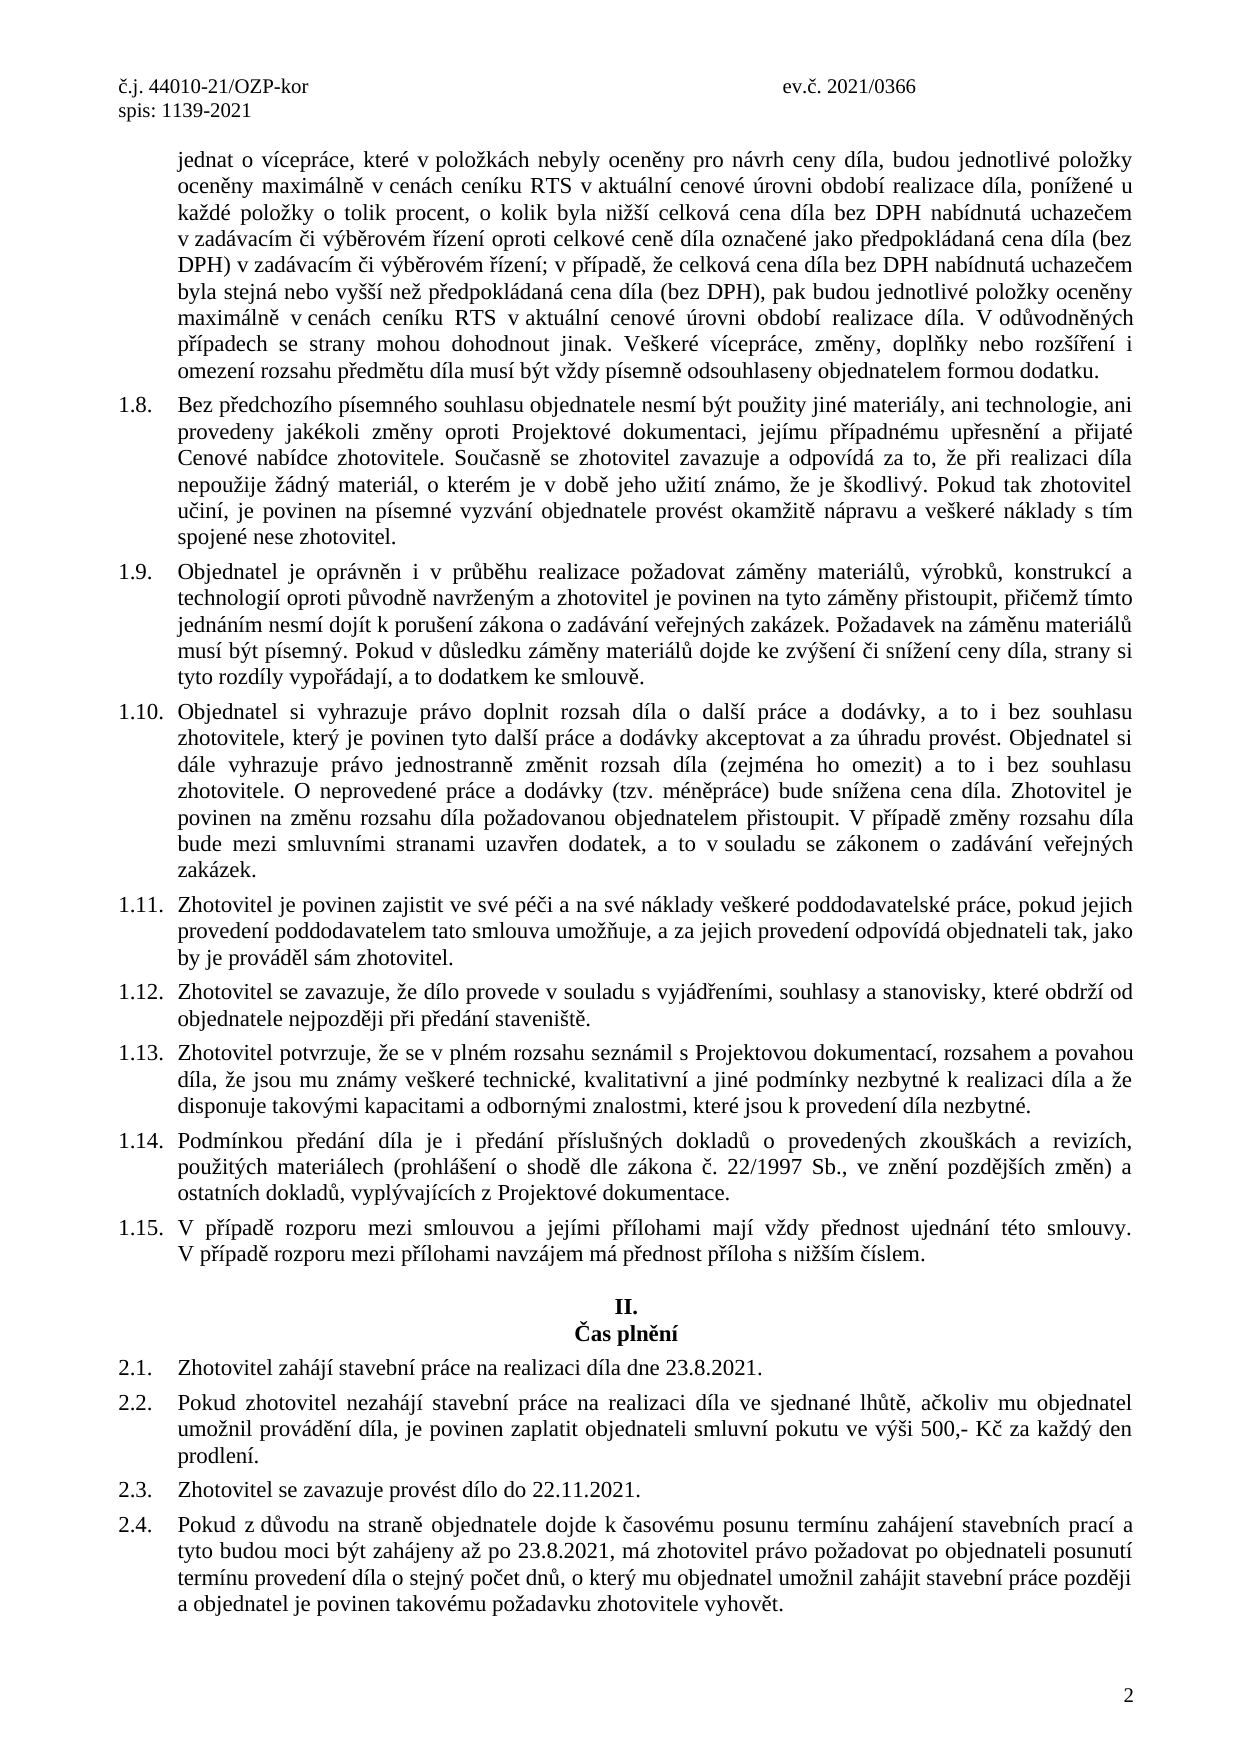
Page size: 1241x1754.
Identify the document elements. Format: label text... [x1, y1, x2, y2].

list Podmínkou předání díla je i předání příslušných dokladů o provedených zkouškách a revizích, použitých materiálech (prohlášení o shodě dle zákona č. 22/1997 Sb., ve znění pozdějších změn) a ostatních dokladů, vyplývajících z Projektové dokumentace. [118, 1127, 1134, 1206]
list Zhotovitel potvrzuje, že se v plném rozsahu seznámil s Projektovou dokumentací, rozsahem a povahou díla, že jsou mu známy veškeré technické, kvalitativní a jiné podmínky nezbytné k realizaci díla a že disponuje takovými kapacitami a odbornými znalostmi, které jsou k provedení díla nezbytné. [118, 1039, 1134, 1118]
list Zhotovitel se zavazuje, že dílo provede v souladu s vyjádřeními, souhlasy a stanovisky, které obdrží od objednatele nejpozději při předání staveniště. [118, 978, 1134, 1031]
list Objednatel je oprávněn i v průběhu realizace požadovat záměny materiálů, výrobků, konstrukcí a technologií oproti původně navrženým a zhotovitel je povinen na tyto záměny přistoupit, přičemž tímto jednáním nesmí dojít k porušení zákona o zadávání veřejných zakázek. Požadavek na záměnu materiálů musí být písemný. Pokud v důsledku záměny materiálů dojde ke zvýšení či snížení ceny díla, strany si tyto rozdíly vypořádají, a to dodatkem ke smlouvě. [118, 558, 1134, 690]
list Pokud zhotovitel nezahájí stavební práce na realizaci díla ve sjednané lhůtě, ačkoliv mu objednatel umožnil provádění díla, je povinen zaplatit objednateli smluvní pokutu ve výši 500,- Kč za každý den prodlení. [118, 1389, 1134, 1468]
list Bez předchozího písemného souhlasu objednatele nesmí být použity jiné materiály, ani technologie, ani provedeny jakékoli změny oproti Projektové dokumentaci, jejímu případnému upřesnění a přijaté Cenové nabídce zhotovitele. Současně se zhotovitel zavazuje a odpovídá za to, že při realizaci díla nepoužije žádný materiál, o kterém je v době jeho užití známo, že je škodlivý. Pokud tak zhotovitel učiní, je povinen na písemné vyzvání objednatele provést okamžitě nápravu a veškeré náklady s tím spojené nese zhotovitel. [118, 392, 1134, 550]
list Pokud z důvodu na straně objednatele dojde k časovému posunu termínu zahájení stavebních prací a tyto budou moci být zahájeny až po 23.8.2021, má zhotovitel právo požadovat po objednateli posunutí termínu provedení díla o stejný počet dnů, o který mu objednatel umožnil zahájit stavební práce později a objednatel je povinen takovému požadavku zhotovitele vyhovět. [118, 1511, 1134, 1616]
list V případě rozporu mezi smlouvou a jejími přílohami mají vždy přednost ujednání této smlouvy. V případě rozporu mezi přílohami navzájem má přednost příloha s nižším číslem. [118, 1214, 1134, 1267]
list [118, 146, 1134, 383]
list Zhotovitel zahájí stavební práce na realizaci díla dne 23.8.2021. [118, 1354, 1134, 1381]
list Zhotovitel je povinen zajistit ve své péči a na své náklady veškeré poddodavatelské práce, pokud jejich provedení poddodavatelem tato smlouva umožňuje, a za jejich provedení odpovídá objednateli tak, jako by je prováděl sám zhotovitel. [118, 891, 1134, 970]
text II. [118, 1293, 1134, 1319]
text Čas plnění [118, 1319, 1134, 1346]
list Zhotovitel se zavazuje provést dílo do 22.11.2021. [118, 1476, 1134, 1503]
list Objednatel si vyhrazuje právo doplnit rozsah díla o další práce a dodávky, a to i bez souhlasu zhotovitele, který je povinen tyto další práce a dodávky akceptovat a za úhradu provést. Objednatel si dále vyhrazuje právo jednostranně změnit rozsah díla (zejména ho omezit) a to i bez souhlasu zhotovitele. O neprovedené práce a dodávky (tzv. méněpráce) bude snížena cena díla. Zhotovitel je povinen na změnu rozsahu díla požadovanou objednatelem přistoupit. V případě změny rozsahu díla bude mezi smluvními stranami uzavřen dodatek, a to v souladu se zákonem o zadávání veřejných zakázek. [118, 698, 1134, 883]
